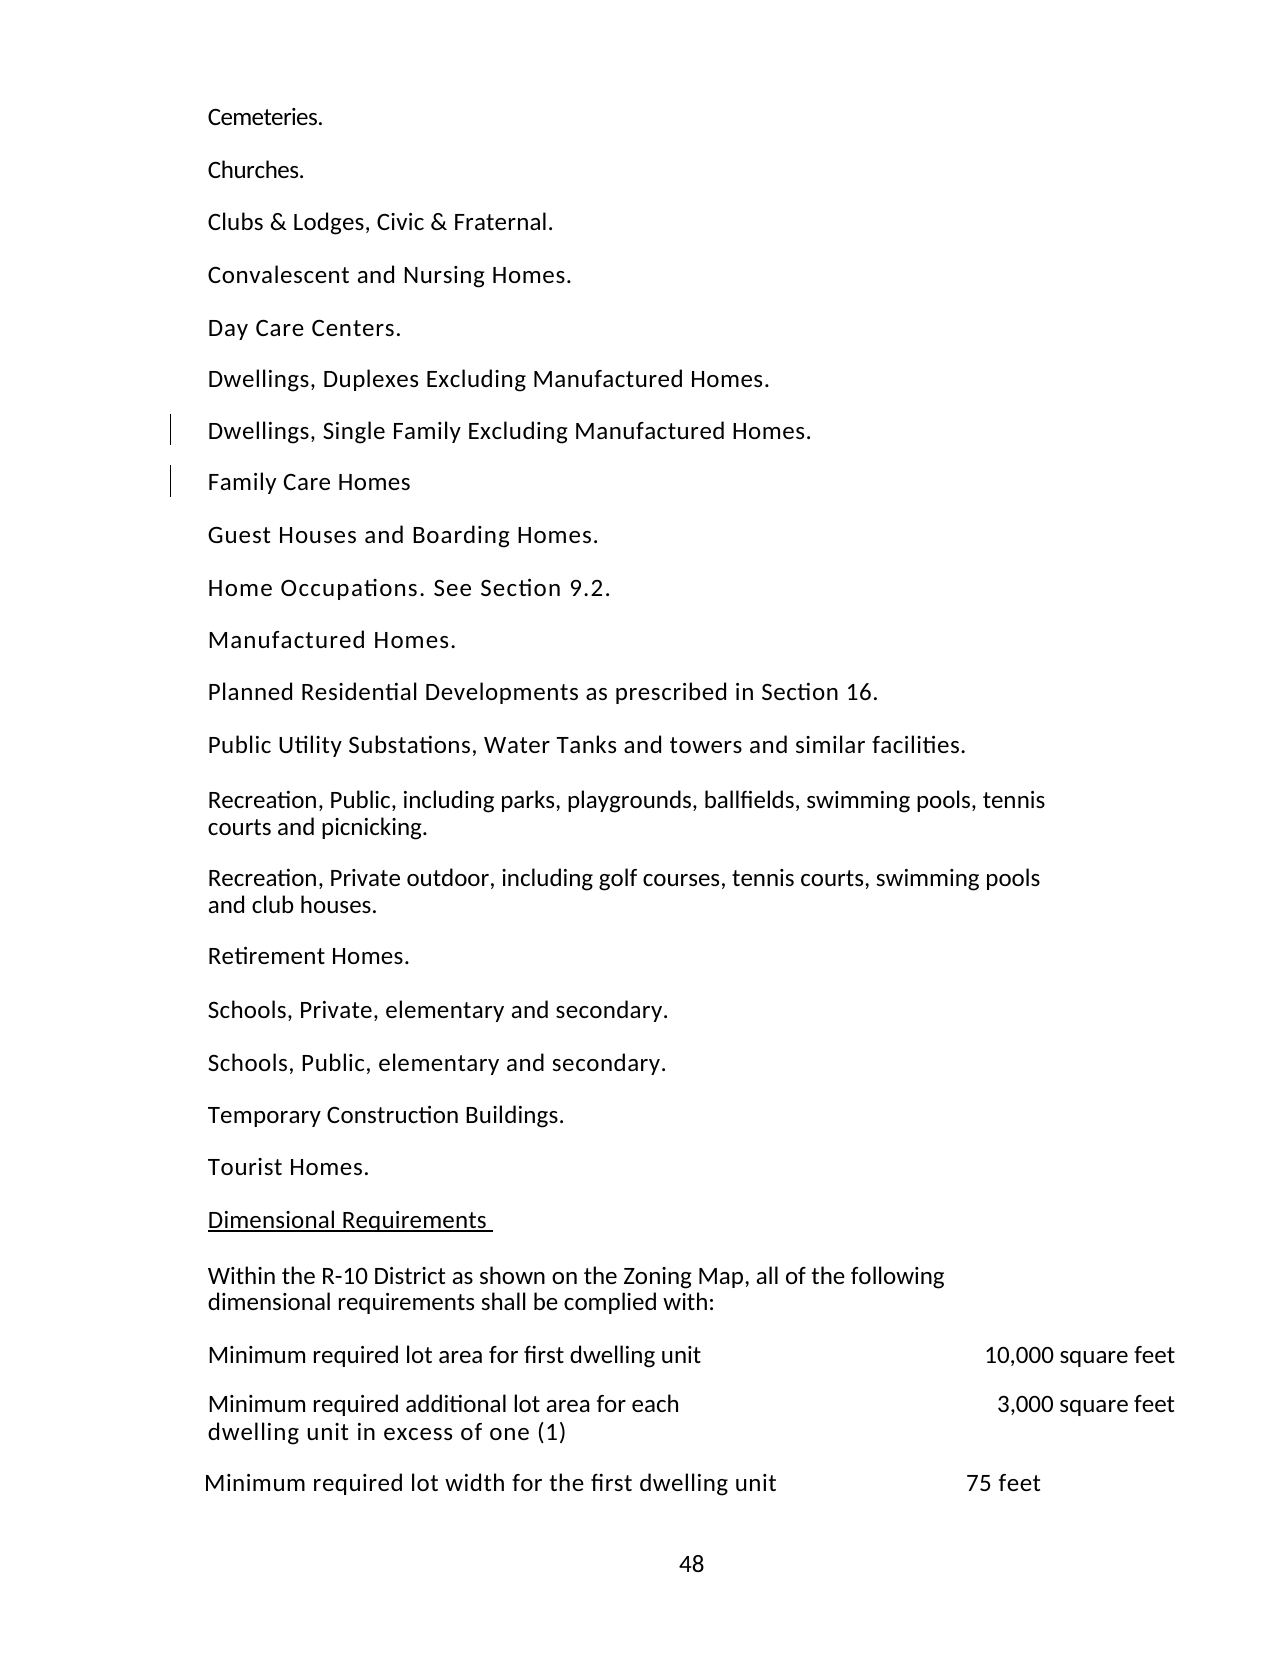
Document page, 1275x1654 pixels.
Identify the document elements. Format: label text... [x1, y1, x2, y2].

text Recreation, Public, including parks, playgrounds, ballfields, swimming pools, tennis courts and picnicking. [208, 787, 1076, 841]
text Family Care Homes [208, 465, 1076, 497]
text Planned Residential Developments as prescribed in Section 16. [208, 675, 1076, 706]
text Convalescent and Nursing Homes. [208, 258, 1076, 289]
text Dwellings, Duplexes Excluding Manufactured Homes. [208, 362, 1076, 394]
text Churches. [208, 154, 1076, 184]
text Retirement Homes. [208, 940, 1076, 971]
text Minimum required lot area for first dwelling unit 10,000 square feet [208, 1337, 982, 1369]
text Home Occupations. See Section 9.2. [208, 572, 1076, 603]
text Schools, Public, elementary and secondary. [208, 1046, 1076, 1078]
text Tourist Homes. [208, 1151, 1076, 1181]
text Recreation, Private outdoor, including golf courses, tennis courts, swimming pools and club houses. [208, 866, 1076, 919]
text Schools, Private, elementary and secondary. [208, 993, 1076, 1024]
text Minimum required lot width for the first dwelling unit 75 feet [204, 1467, 1076, 1498]
text Temporary Construction Buildings. [208, 1099, 1076, 1130]
text Cemeteries. [208, 101, 1085, 131]
text Public Utility Substations, Water Tanks and towers and similar facilities. [208, 728, 1076, 760]
text dwelling unit in excess of one (1) [208, 1419, 1076, 1446]
text Dimensional Requirements [208, 1203, 1076, 1234]
text Day Care Centers. [208, 311, 1076, 343]
text Within the R-10 District as shown on the Zoning Map, all of the following dimensional requirements shall be complied with: [208, 1263, 1076, 1315]
text Manufactured Homes. [208, 624, 1076, 654]
text Minimum required additional lot area for each 3,000 square feet [208, 1390, 1076, 1419]
text Clubs & Lodges, Civic & Fraternal. [208, 206, 1076, 237]
text Guest Houses and Boarding Homes. [208, 519, 1076, 550]
text Dwellings, Single Family Excluding Manufactured Homes. [208, 414, 1076, 445]
